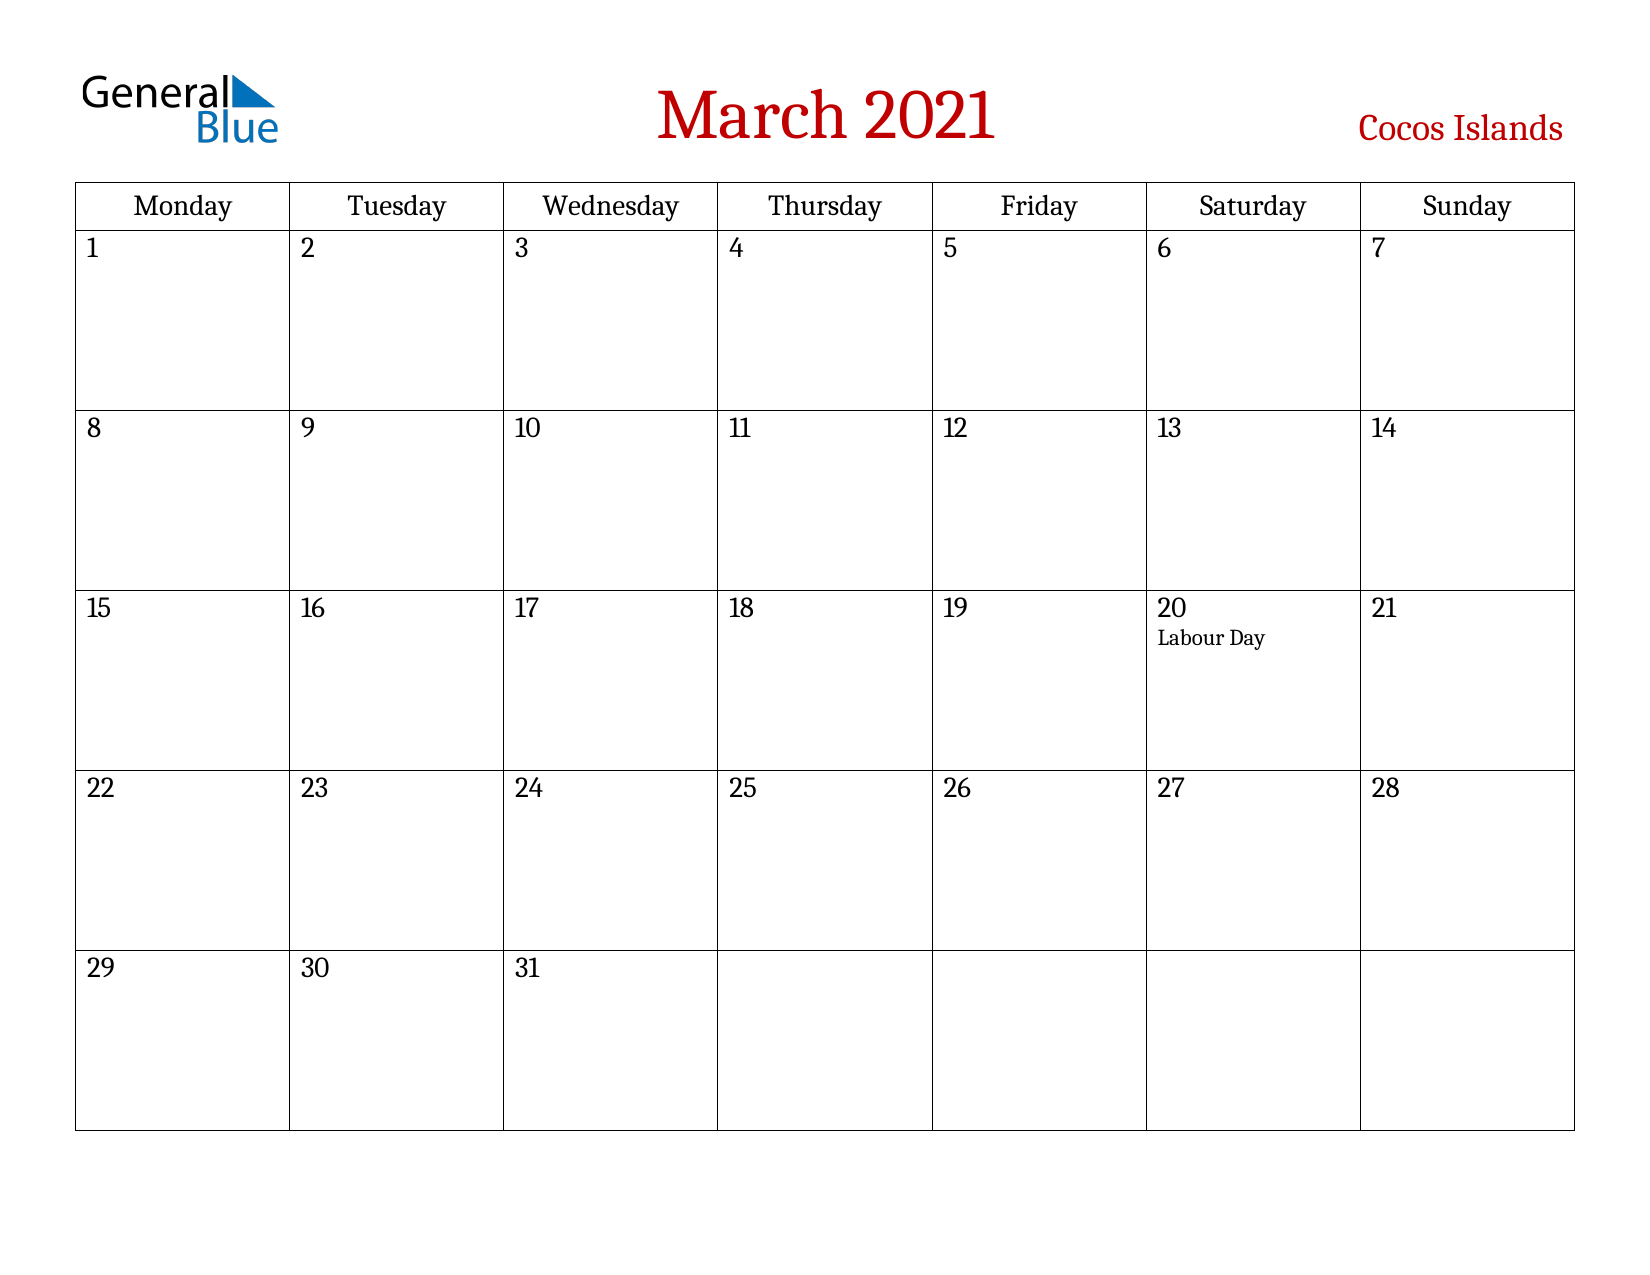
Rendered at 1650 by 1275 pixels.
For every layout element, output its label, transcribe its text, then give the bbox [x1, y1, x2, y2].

table_cell [933, 445, 1146, 590]
table_header March 2021 [504, 75, 1146, 182]
table_cell 29 [76, 951, 289, 985]
table_cell 28 [1361, 771, 1574, 805]
table_cell 8 [76, 411, 289, 444]
table_cell [290, 985, 503, 1130]
picture [82, 75, 278, 143]
table_cell [76, 445, 289, 590]
table_cell [504, 985, 717, 1130]
table_cell [1147, 445, 1360, 590]
table_cell 10 [504, 411, 717, 444]
table_cell [933, 625, 1146, 770]
table_cell [76, 265, 289, 410]
table_cell 25 [718, 771, 932, 805]
table_cell [290, 805, 503, 950]
table_cell [76, 805, 289, 950]
table_cell [1361, 951, 1574, 985]
table_cell Tuesday [290, 183, 503, 230]
table_cell Saturday [1147, 183, 1360, 230]
table_cell [718, 445, 932, 590]
table_cell 22 [76, 771, 289, 805]
table_cell 21 [1361, 591, 1574, 625]
table_cell [1147, 951, 1360, 985]
table_cell [504, 265, 717, 410]
table_cell 7 [1361, 231, 1574, 264]
table_cell 26 [933, 771, 1146, 805]
table_cell [933, 265, 1146, 410]
table_cell [1361, 985, 1574, 1130]
table_cell 2 [290, 231, 503, 264]
table_cell [933, 951, 1146, 985]
table_cell Wednesday [504, 183, 717, 230]
table_cell 16 [290, 591, 503, 625]
table_cell [718, 805, 932, 950]
table_cell Friday [933, 183, 1146, 230]
table_cell Thursday [718, 183, 932, 230]
table_cell [1147, 805, 1360, 950]
table_cell [290, 265, 503, 410]
table_cell Labour Day [1147, 625, 1360, 770]
table_cell [1361, 625, 1574, 770]
table_cell [1147, 985, 1360, 1130]
table_cell 18 [718, 591, 932, 625]
table_cell [718, 985, 932, 1130]
table_cell 9 [290, 411, 503, 444]
table_cell [1361, 265, 1574, 410]
table_cell [504, 625, 717, 770]
table_cell 1 [76, 231, 289, 264]
table_cell Sunday [1361, 183, 1574, 230]
table_cell 24 [504, 771, 717, 805]
table_cell 15 [76, 591, 289, 625]
table_cell [76, 625, 289, 770]
table_cell [1361, 805, 1574, 950]
table_cell [718, 265, 932, 410]
table_cell 3 [504, 231, 717, 264]
table_cell 20 [1147, 591, 1360, 625]
table_cell [504, 805, 717, 950]
table_cell [504, 445, 717, 590]
table_header [76, 75, 503, 182]
table_cell 11 [718, 411, 932, 444]
table_cell 17 [504, 591, 717, 625]
table_cell 19 [933, 591, 1146, 625]
table_cell [76, 985, 289, 1130]
table_cell 4 [718, 231, 932, 264]
table_cell [718, 625, 932, 770]
table_cell [718, 951, 932, 985]
table_cell [1361, 445, 1574, 590]
table_cell 14 [1361, 411, 1574, 444]
table_cell 30 [290, 951, 503, 985]
table_cell [1147, 265, 1360, 410]
table_cell [290, 445, 503, 590]
table_cell 27 [1147, 771, 1360, 805]
table_cell [290, 625, 503, 770]
table_cell Monday [76, 183, 289, 230]
table_cell 5 [933, 231, 1146, 264]
table_header Cocos Islands [1146, 75, 1574, 182]
table_cell [933, 805, 1146, 950]
table_cell 12 [933, 411, 1146, 444]
table_cell 23 [290, 771, 503, 805]
table_cell 31 [504, 951, 717, 985]
table_cell 13 [1147, 411, 1360, 444]
table_cell 6 [1147, 231, 1360, 264]
table_cell [933, 985, 1146, 1130]
